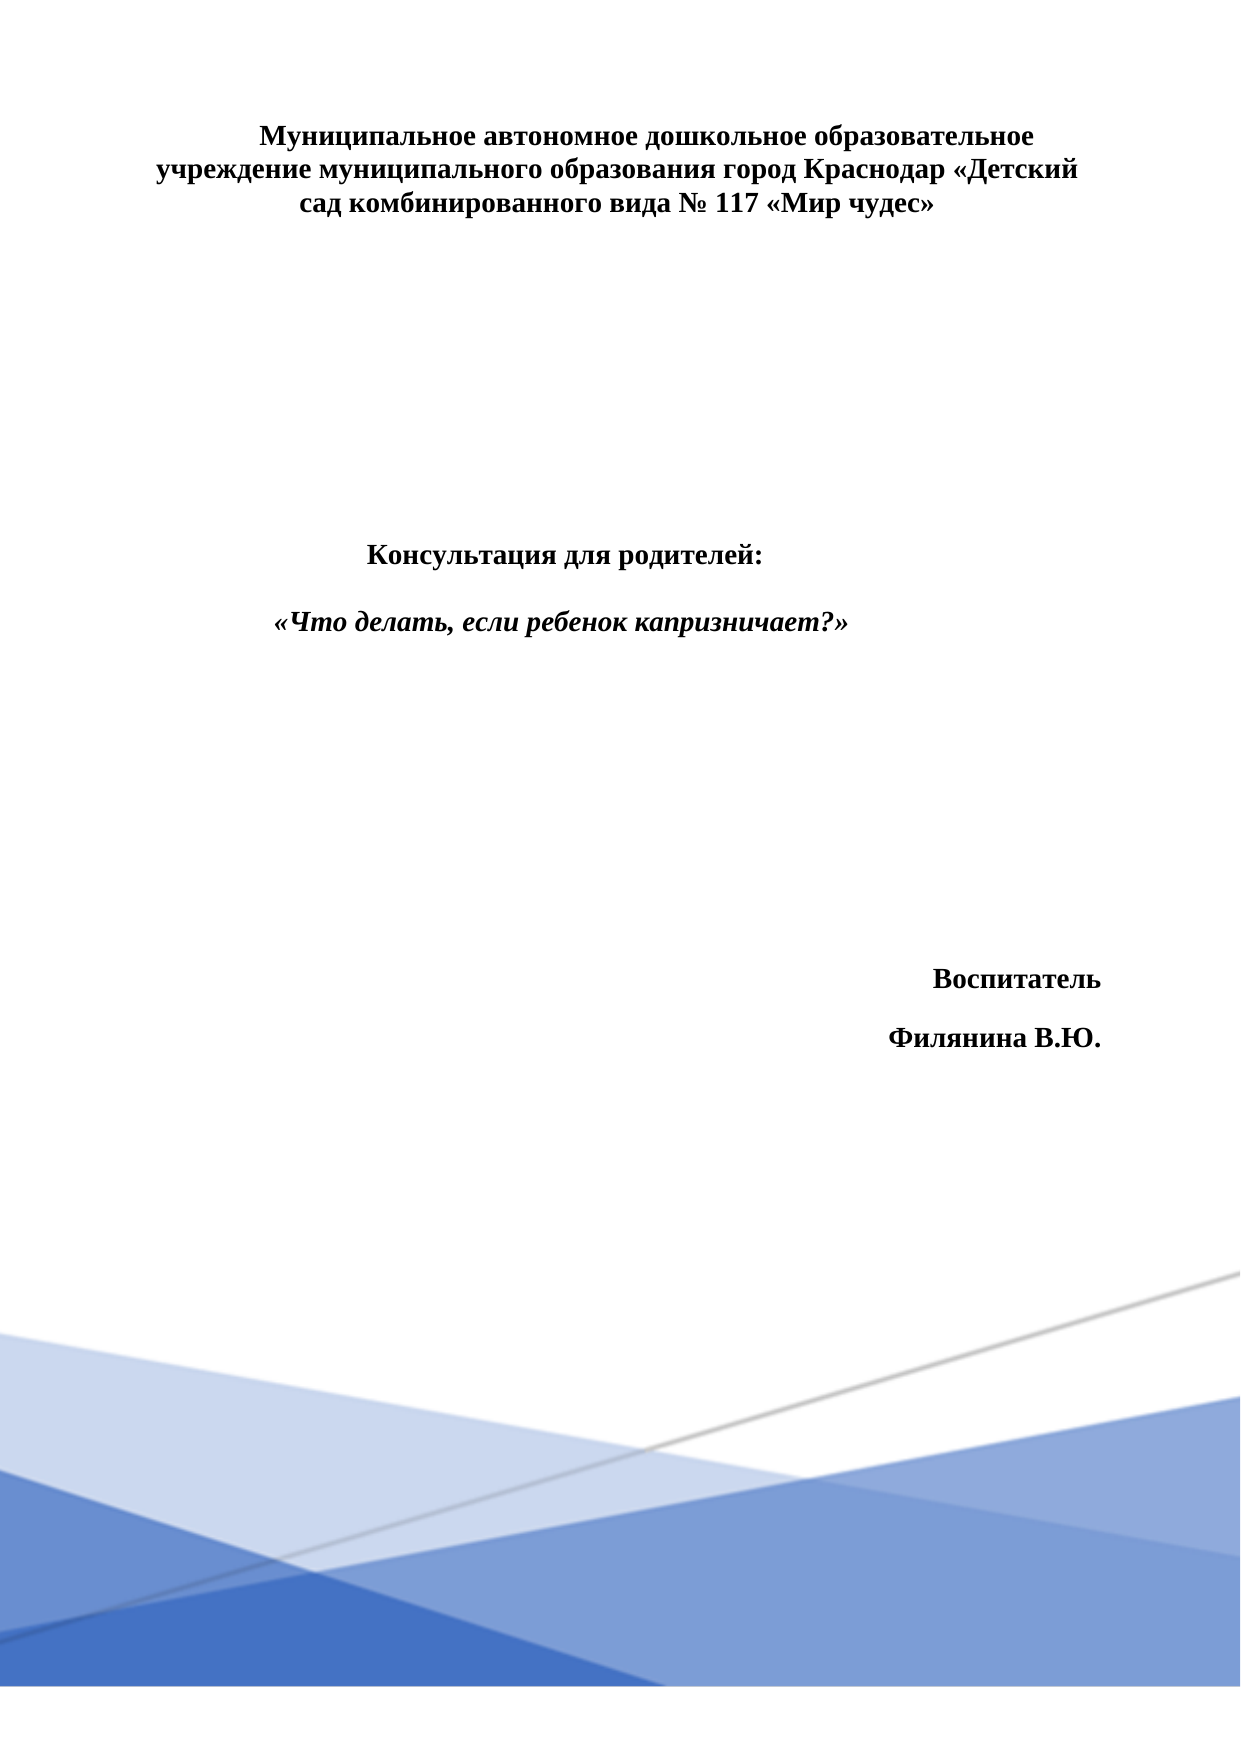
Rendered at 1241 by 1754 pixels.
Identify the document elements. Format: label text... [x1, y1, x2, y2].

text Филянина В.Ю. [0, 1020, 1101, 1054]
text Воспитатель [0, 961, 1101, 994]
text Консультация для родителей: [0, 537, 1101, 571]
text «Что делать, если ребенок капризничает?» [0, 604, 1101, 638]
picture [0, 1226, 1241, 1689]
text Муниципальное автономное дошкольное образовательное учреждение муниципального образования город Краснодар «Детский сад комбинированного вида № 117 «Мир чудес» [133, 118, 1101, 219]
